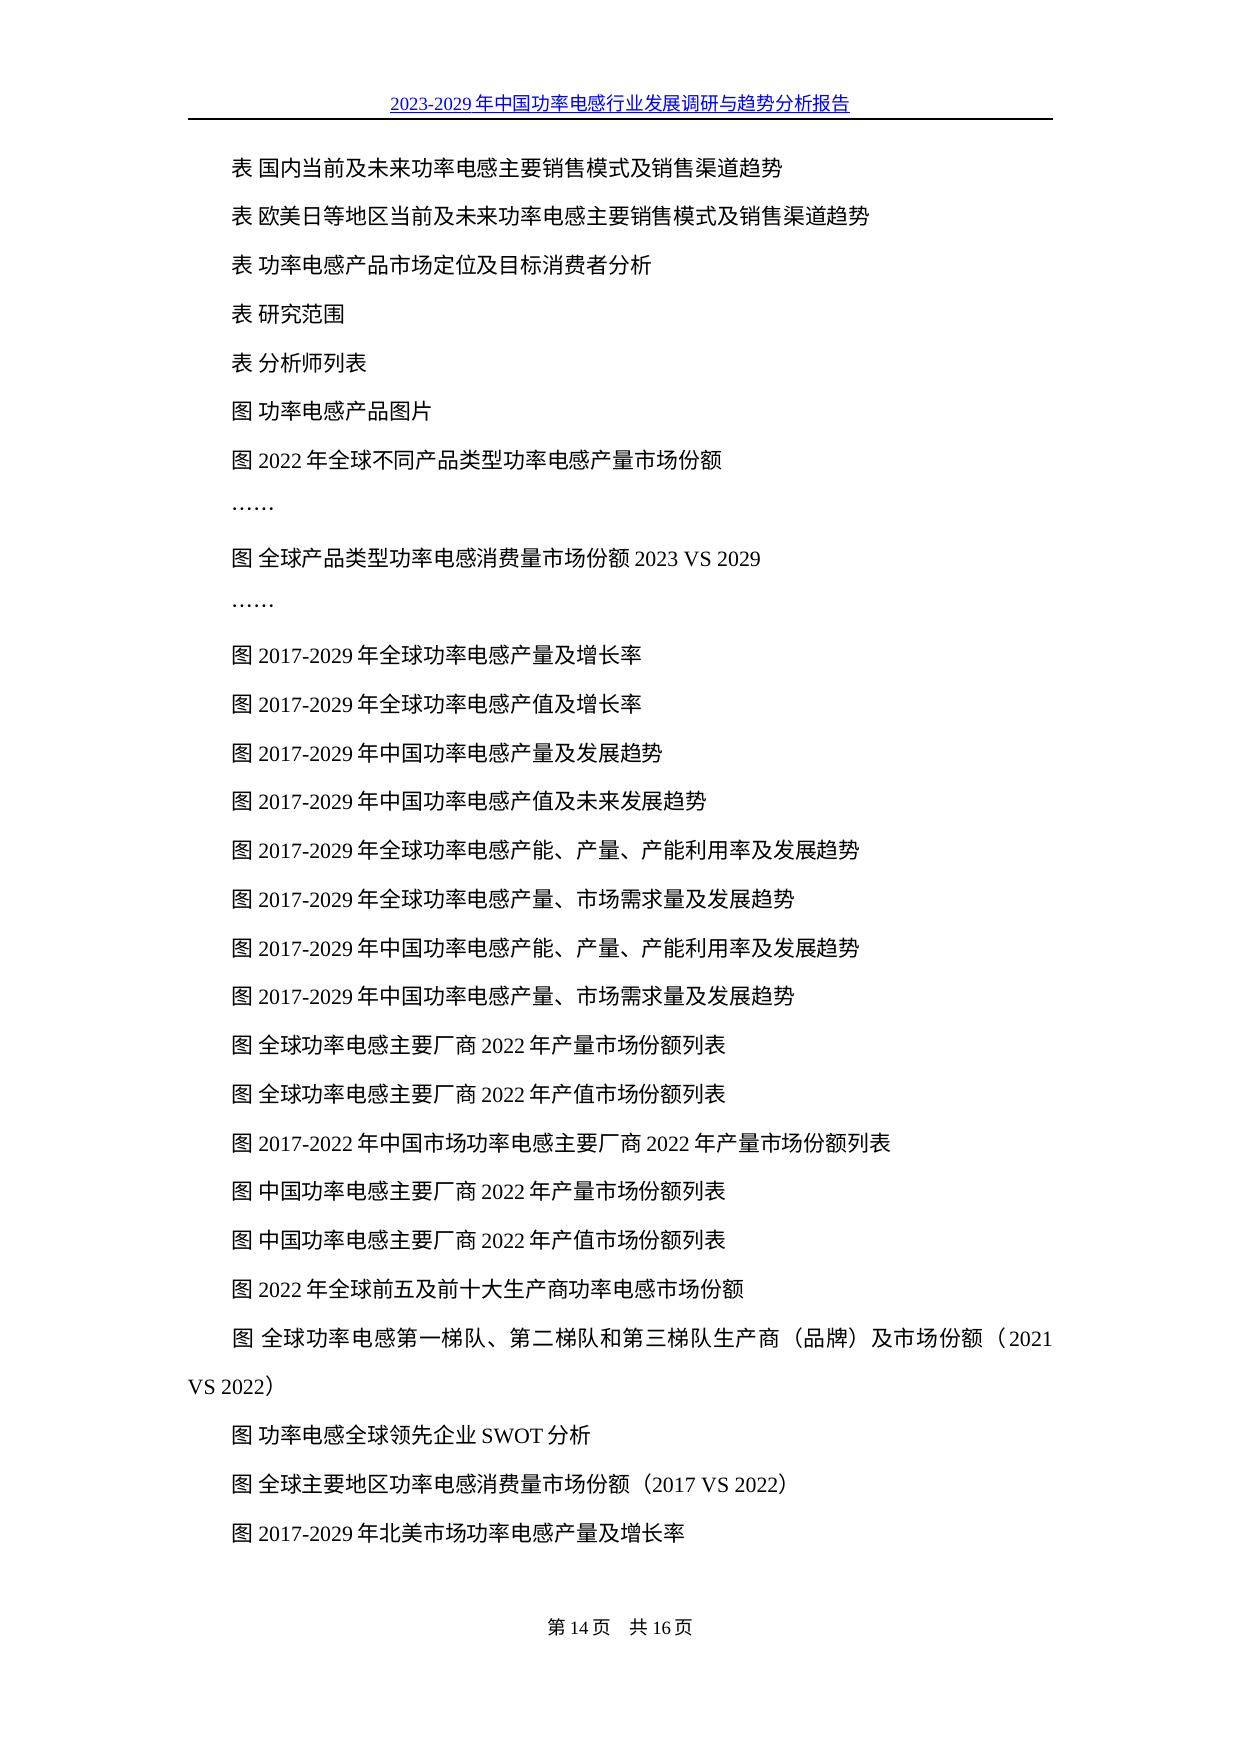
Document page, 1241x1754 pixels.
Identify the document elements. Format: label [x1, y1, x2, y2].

text [187, 150, 1053, 1548]
